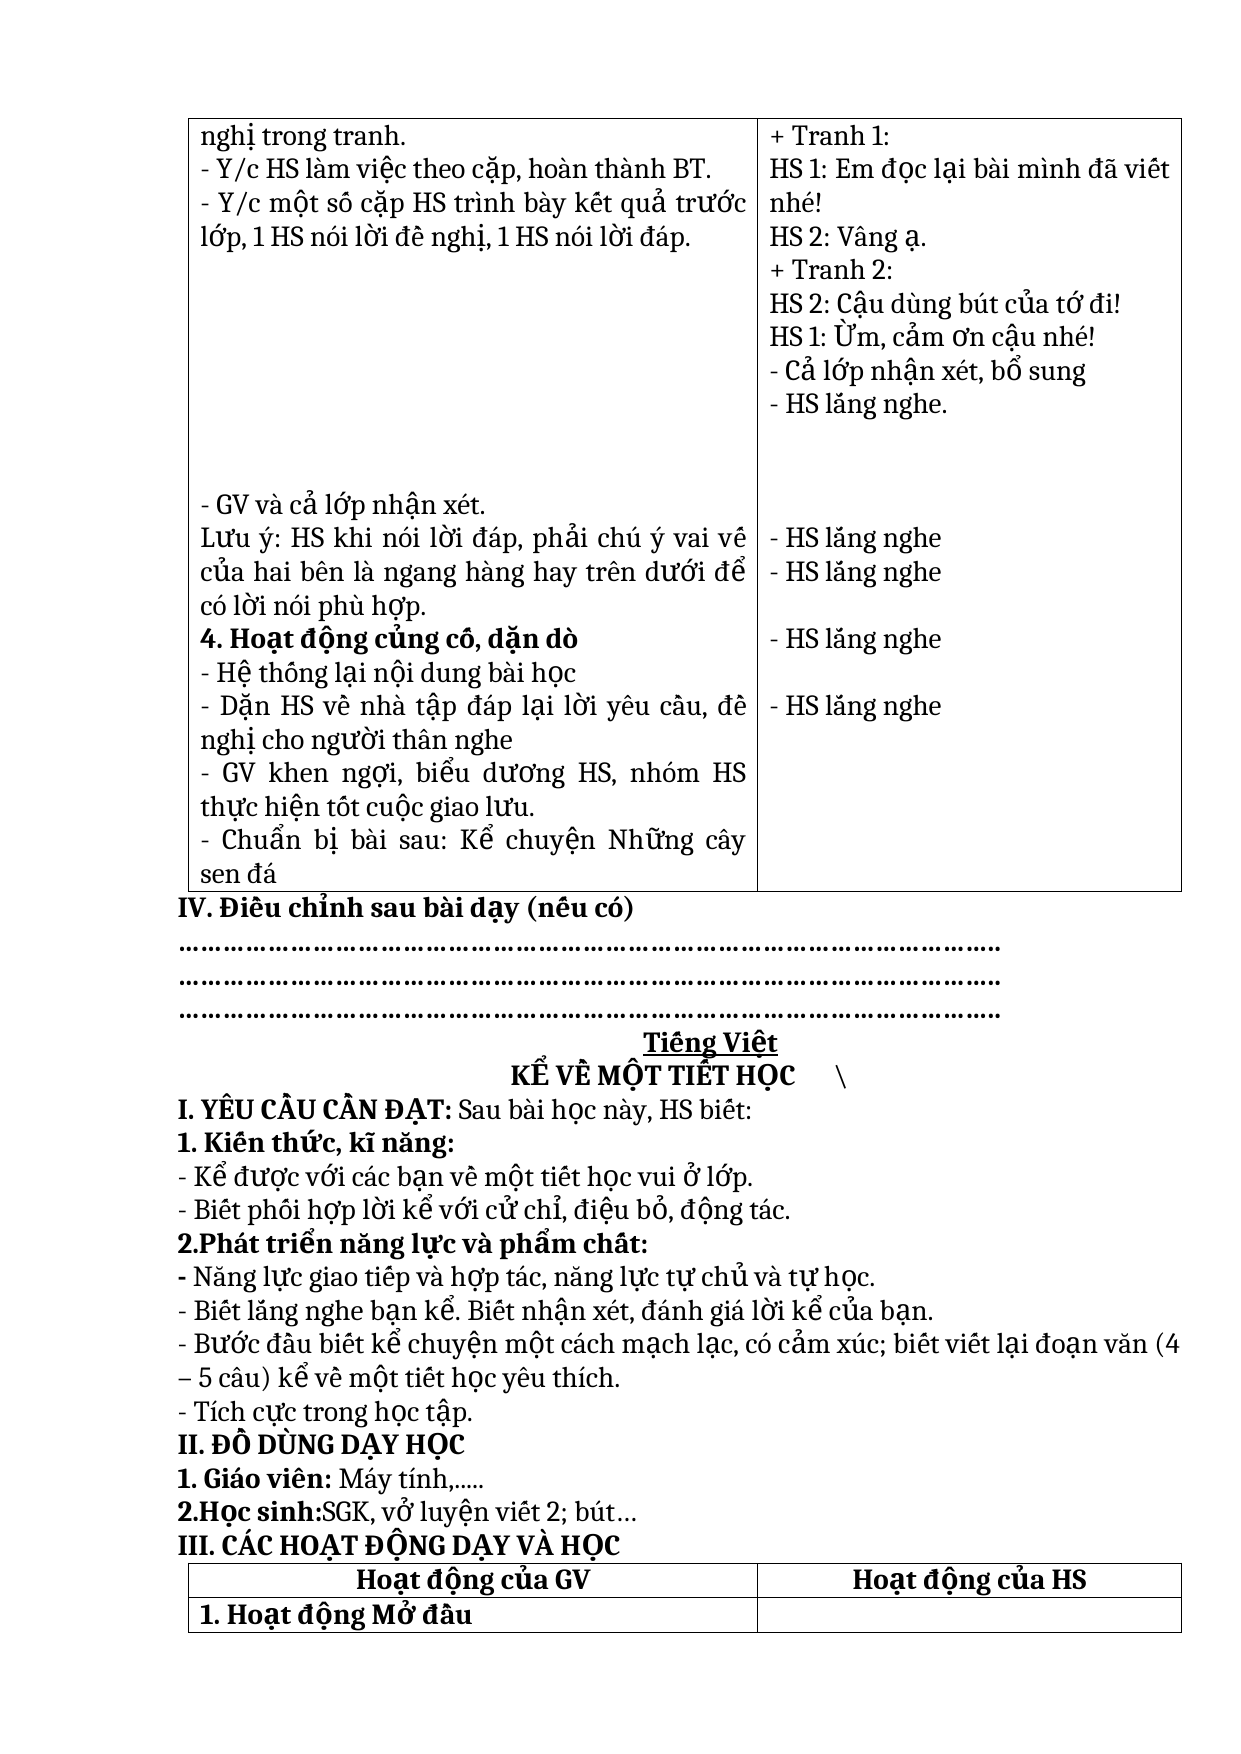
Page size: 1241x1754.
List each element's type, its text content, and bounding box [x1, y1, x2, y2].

text Tiếng Việt [177, 1026, 1181, 1059]
text ……………………………………………………………………………………………….. [177, 959, 1181, 992]
text 1. Kiến thức, kĩ năng: [177, 1126, 1181, 1160]
text - Biết phối hợp lời kể với cử chỉ, điệu bỏ, động tác. [177, 1193, 1181, 1227]
text IV. Điều chỉnh sau bài dạy (nếu có) [177, 892, 1181, 925]
text - Tích cực trong học tập. [177, 1395, 1181, 1428]
text - Kể được với các bạn về một tiết học vui ở lớp. [177, 1160, 1181, 1193]
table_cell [758, 1598, 1181, 1632]
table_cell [189, 1598, 757, 1632]
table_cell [758, 119, 1181, 891]
table_header Hoạt động của GV [189, 1564, 757, 1597]
text - Năng lực giao tiếp và hợp tác, năng lực tự chủ và tự học. [177, 1261, 1181, 1294]
text - Bước đầu biết kể chuyện một cách mạch lạc, có cảm xúc; biết viết lại đoạn văn (4 – 5 câu) kể về một tiết học yêu thích. [177, 1328, 1181, 1395]
text I. YÊU CẦU CẦN ĐẠT: Sau bài học này, HS biết: [177, 1093, 1181, 1126]
text ……………………………………………………………………………………………….. [177, 925, 1181, 959]
text III. CÁC HOẠT ĐỘNG DẠY VÀ HỌC [177, 1529, 1181, 1562]
text 2.Học sinh:SGK, vở luyện viết 2; bút… [177, 1495, 1181, 1529]
text ……………………………………………………………………………………………….. [177, 992, 1181, 1026]
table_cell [189, 119, 757, 891]
text 1. Giáo viên: Máy tính,..... [177, 1462, 1181, 1495]
text 2.Phát triển năng lực và phẩm chất: [177, 1227, 1181, 1261]
text II. ĐỒ DÙNG DẠY HỌC [177, 1428, 1181, 1462]
text KỂ VỀ MỘT TIẾT HỌC \ [177, 1059, 1181, 1093]
text - Biết lắng nghe bạn kể. Biết nhận xét, đánh giá lời kể của bạn. [177, 1294, 1181, 1328]
table_header Hoạt động của HS [758, 1564, 1181, 1597]
